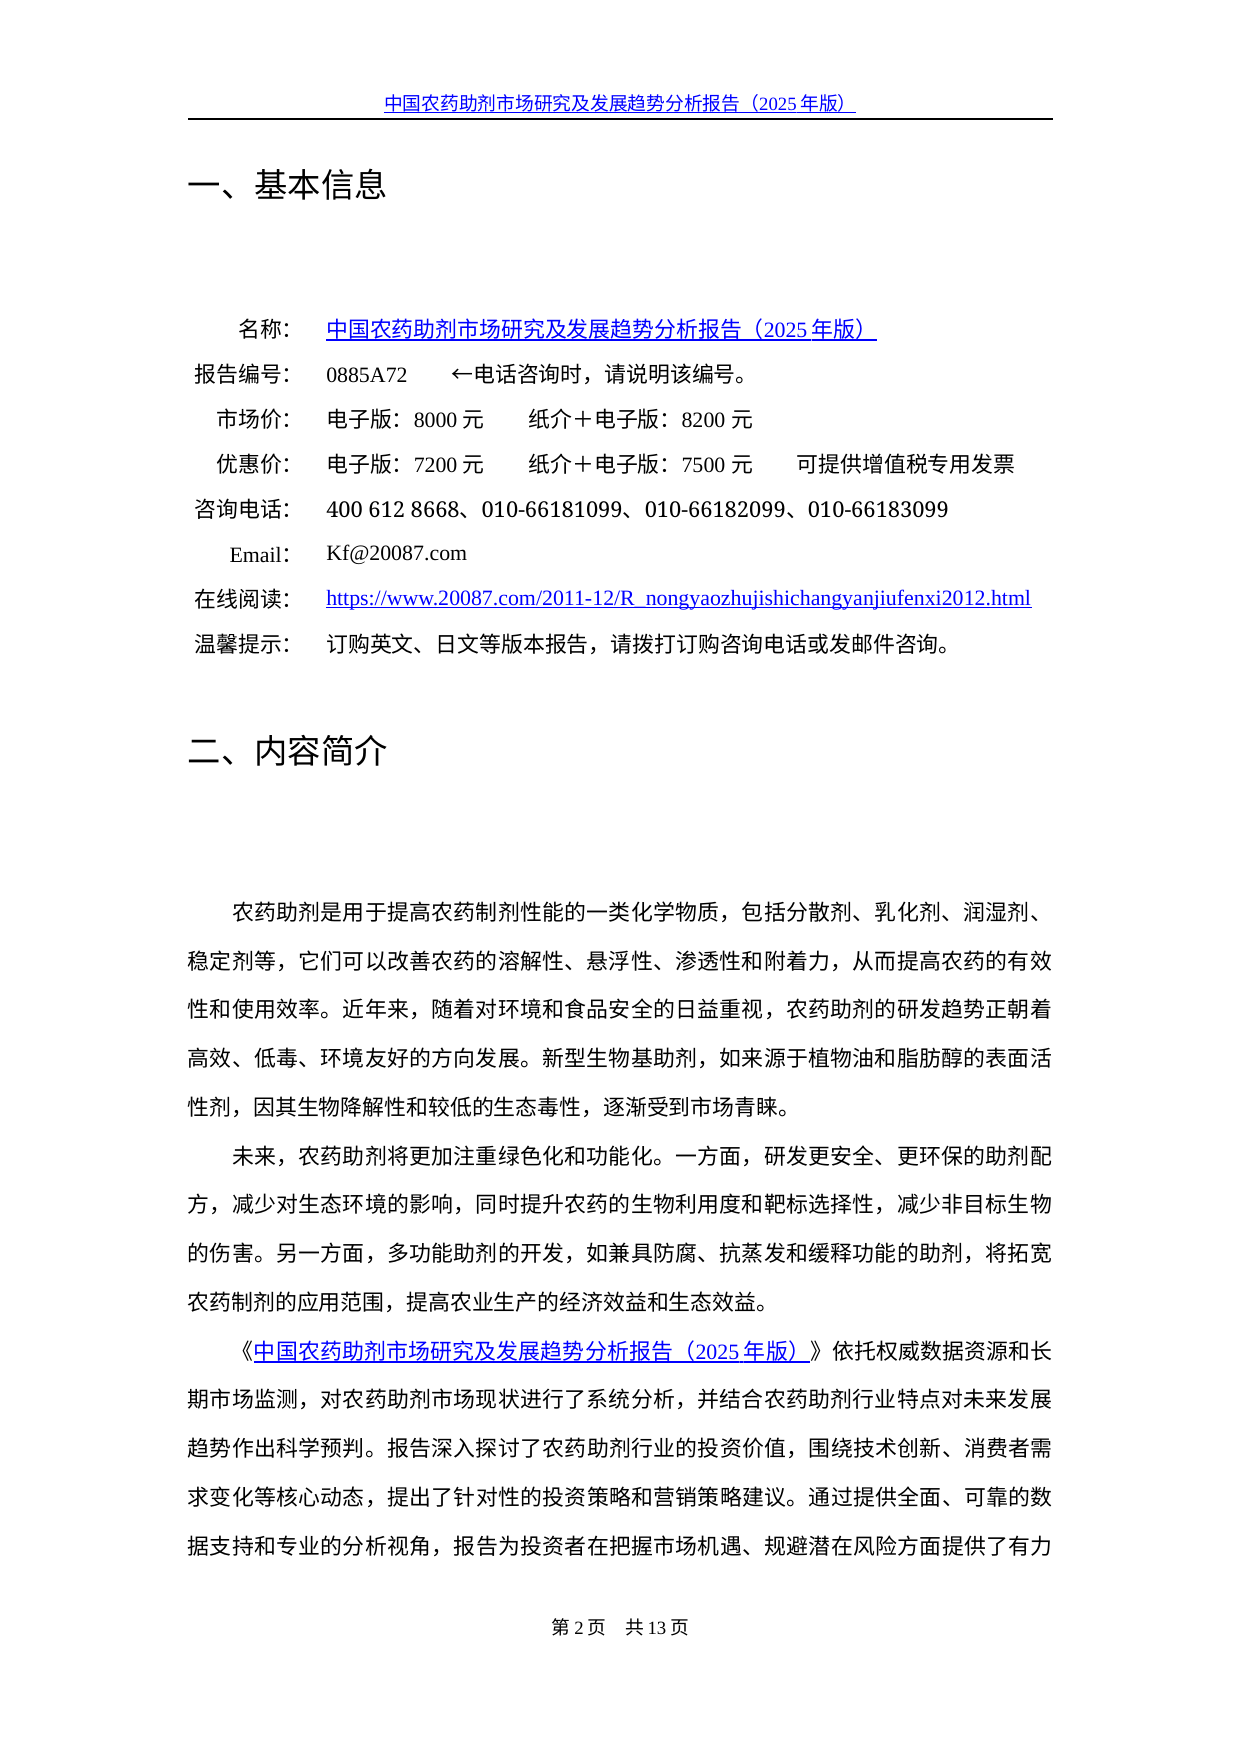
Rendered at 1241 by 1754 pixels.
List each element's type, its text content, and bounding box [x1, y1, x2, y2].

table_header 名称： [167, 312, 315, 357]
table_cell 电子版：8000 元 纸介＋电子版：8200 元 [315, 402, 1073, 447]
table_cell 报告编号： [167, 357, 315, 402]
table_cell 优惠价： [167, 447, 315, 492]
table_cell 0885A72 ←电话咨询时，请说明该编号。 [315, 357, 1073, 402]
table_cell [315, 582, 1073, 627]
title 二、内容简介 [187, 717, 1053, 782]
table_cell 400 612 8668、010-66181099、010-66182099、010-66183099 [315, 492, 1073, 537]
table_cell 订购英文、日文等版本报告，请拨打订购咨询电话或发邮件咨询。 [315, 627, 1073, 672]
table_header 中国农药助剂市场研究及发展趋势分析报告（2025年版） [315, 312, 1073, 357]
table_cell Kf@20087.com [315, 537, 1073, 582]
table_cell 市场价： [167, 402, 315, 447]
table_cell 在线阅读： [167, 582, 315, 627]
table_cell 温馨提示： [167, 627, 315, 672]
table_cell Email： [167, 537, 315, 582]
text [187, 894, 1053, 1561]
title 一、基本信息 [187, 150, 1053, 215]
table_cell 咨询电话： [167, 492, 315, 537]
table_cell 电子版：7200 元 纸介＋电子版：7500 元 可提供增值税专用发票 [315, 447, 1073, 492]
